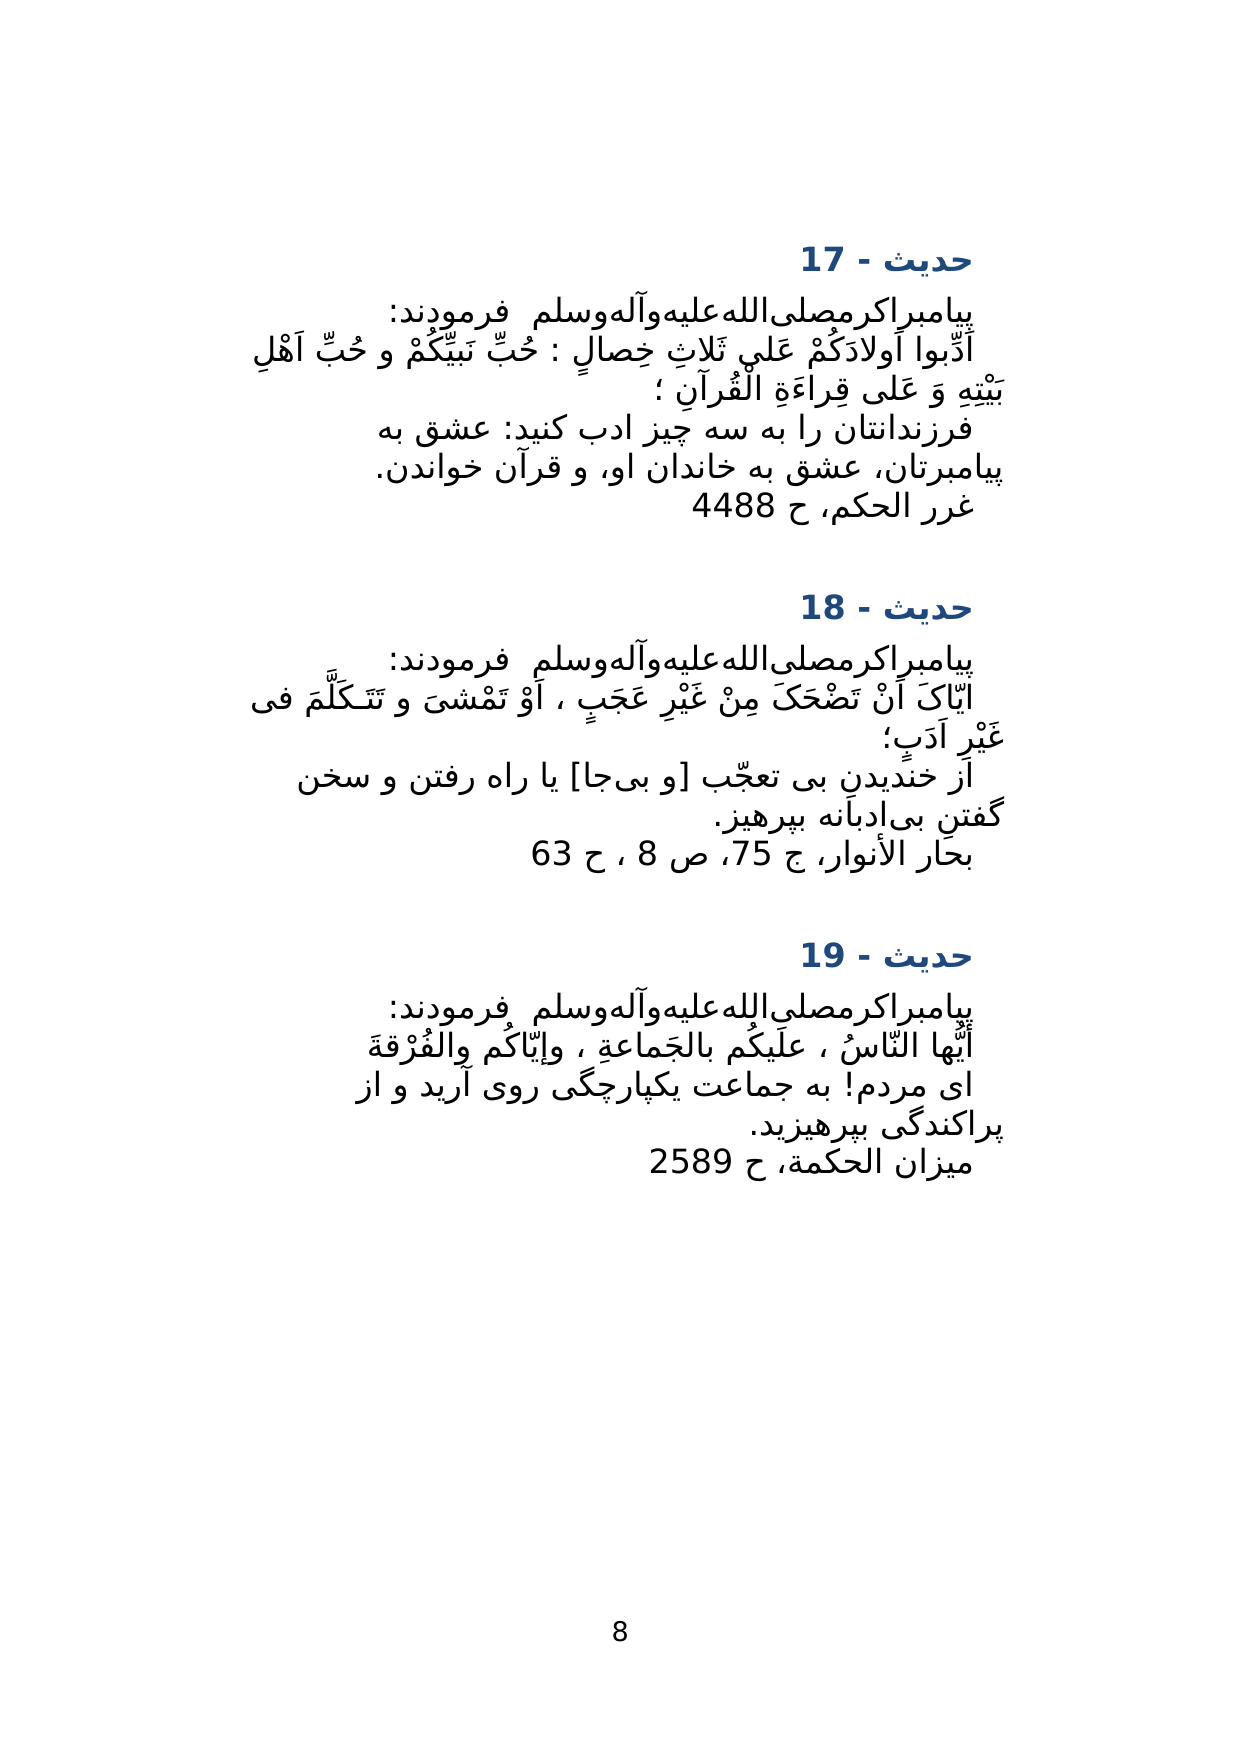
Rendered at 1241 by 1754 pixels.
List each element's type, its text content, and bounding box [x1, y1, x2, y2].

text پیامبراکرمصلى‌الله‌عليه‌وآله‌وسلم فرمودند: [236, 640, 1004, 678]
text غرر الحکم، ح 4488 [236, 486, 1004, 525]
text فرزندانتان را به سه چیز ادب کنید: عشق به پیامبرتان، عشق به خاندان او، و قرآن خواندن. [236, 408, 1004, 486]
text أیُّها النّاسُ ، علَیکُم بالجَماعةِ ، وإیّاکُم والفُرْقةَ [236, 1026, 1004, 1065]
subtitle حدیث - 17 [236, 241, 1004, 279]
text از خندیدنِ بی تعجّب [و بی‌جا] یا راه رفتن و سخن گفتنِ بی‌ادبانه بپرهیز. [236, 756, 1004, 834]
text میزان الحکمة، ح 2589 [236, 1143, 1004, 1182]
text پیامبراکرمصلى‌الله‌عليه‌وآله‌وسلم فرمودند: [236, 292, 1004, 331]
subtitle حدیث - 18 [236, 588, 1004, 627]
text ای مردم! به جماعت یکپارچگی روی آرید و از پراکندگی بپرهیزید. [236, 1065, 1004, 1143]
text بحار الأنوار، ج 75، ص 8 ، ح 63 [236, 834, 1004, 873]
subtitle حدیث - 19 [236, 936, 1004, 975]
text ایّاکَ اَنْ تَضْحَکَ مِنْ غَیْرِ عَجَبٍ ، اَوْ تَمْشیَ و تَتَـکَلَّمَ فی غَیْرِ اَدَبٍ؛ [236, 678, 1004, 756]
text اَدِّبوا اَولادَکُمْ عَلی ثَلاثِ خِصالٍ : حُبِّ نَبیِّکُمْ و حُبِّ اَهْلِ بَیْتِهِ وَ عَلی قِراءَةِ الْقُرآنِ ؛ [236, 331, 1004, 408]
text پیامبراکرمصلى‌الله‌عليه‌وآله‌وسلم فرمودند: [236, 987, 1004, 1026]
